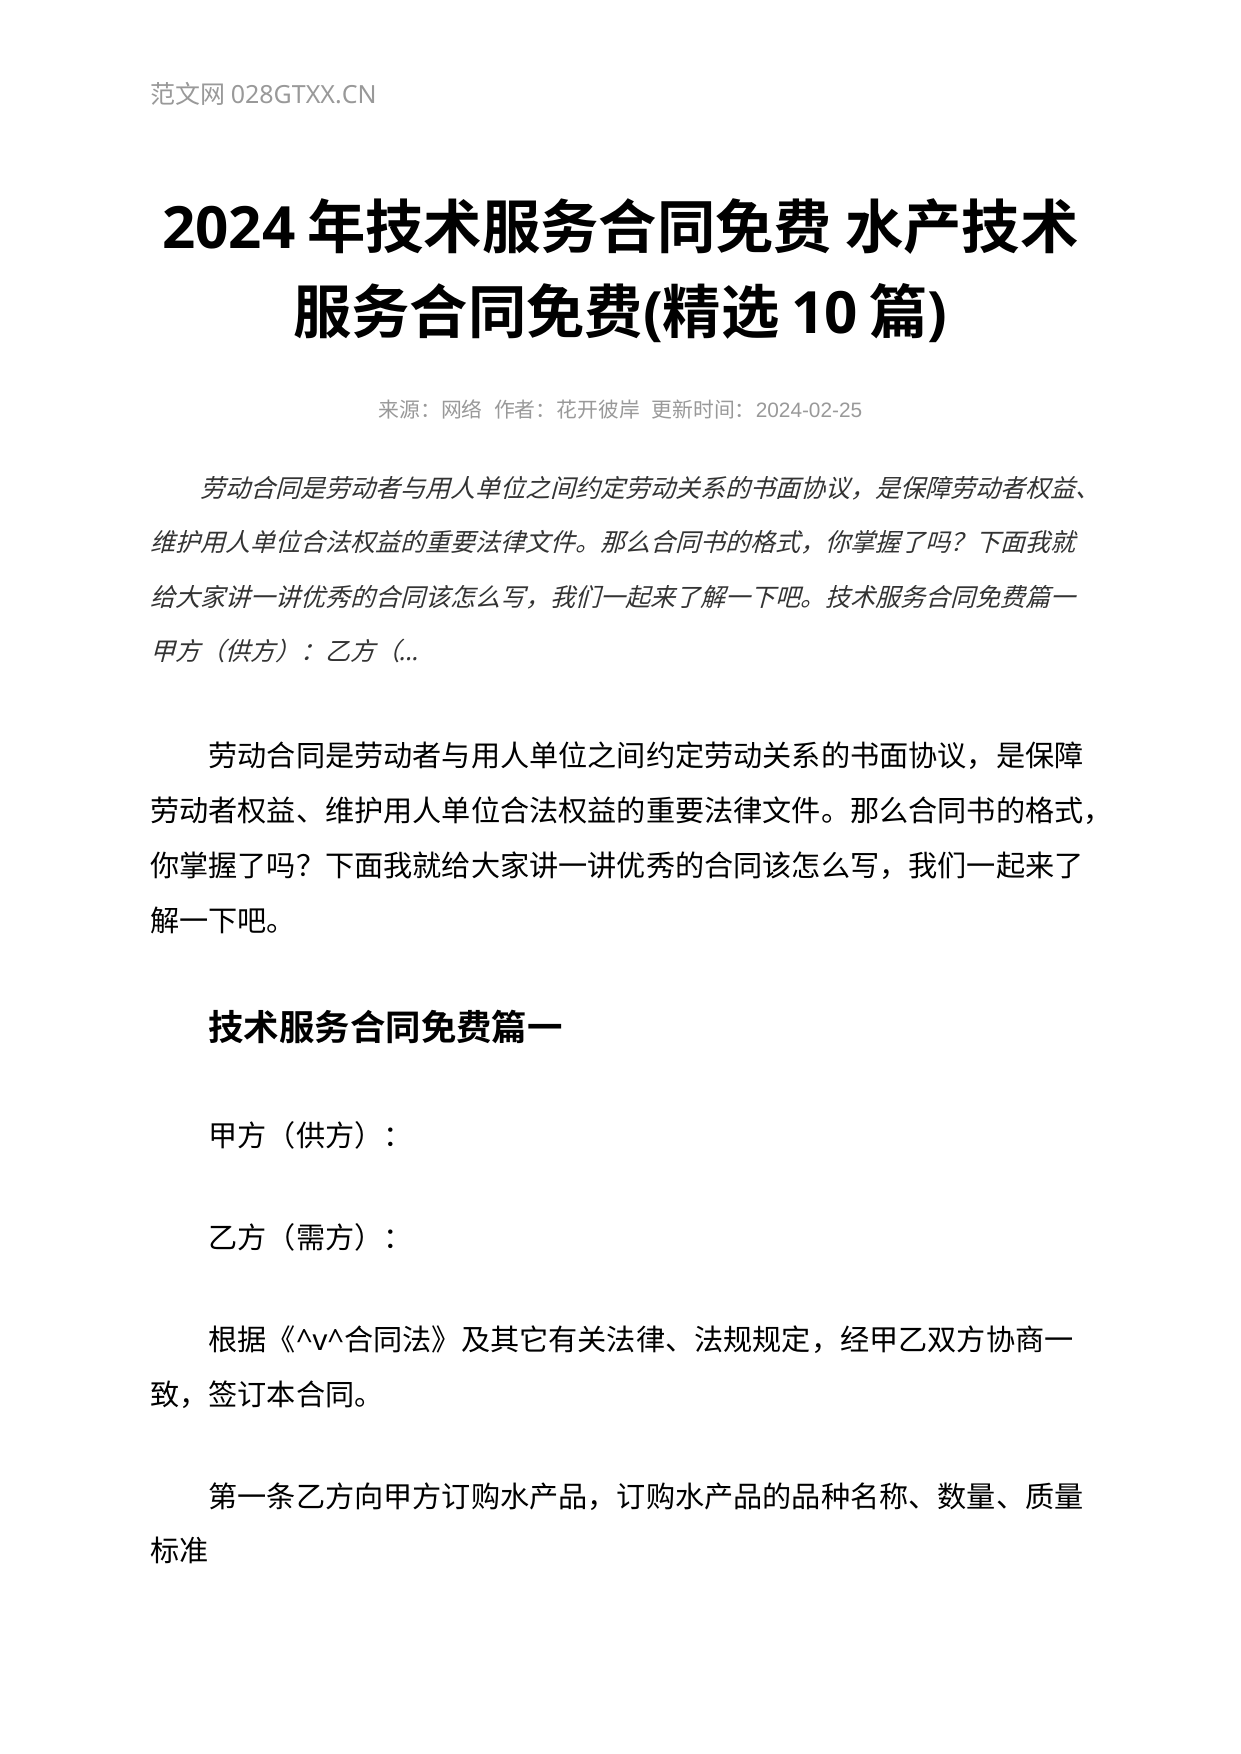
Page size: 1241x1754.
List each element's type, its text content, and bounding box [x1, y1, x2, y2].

text 技术服务合同免费篇一 [150, 999, 1090, 1051]
text 乙方（需方）： [150, 1214, 1090, 1257]
text 甲方（供方）： [150, 1113, 1090, 1155]
text 劳动合同是劳动者与用人单位之间约定劳动关系的书面协议，是保障劳动者权益、维护用人单位合法权益的重要法律文件。那么合同书的格式，你掌握了吗？下面我就给大家讲一讲优秀的合同该怎么写，我们一起来了解一下吧。技术服务合同免费篇一甲方（供方）：乙方（... [150, 468, 1090, 668]
text 根据《^v^合同法》及其它有关法律、法规规定，经甲乙双方协商一致，签订本合同。 [150, 1316, 1090, 1414]
text 劳动合同是劳动者与用人单位之间约定劳动关系的书面协议，是保障劳动者权益、维护用人单位合法权益的重要法律文件。那么合同书的格式，你掌握了吗？下面我就给大家讲一讲优秀的合同该怎么写，我们一起来了解一下吧。 [150, 733, 1090, 940]
text 来源：网络 作者：花开彼岸 更新时间：2024-02-25 [150, 398, 1090, 422]
text 第一条乙方向甲方订购水产品，订购水产品的品种名称、数量、质量标准 [150, 1473, 1090, 1570]
subtitle 2024年技术服务合同免费 水产技术服务合同免费(精选10篇) [150, 181, 1090, 351]
